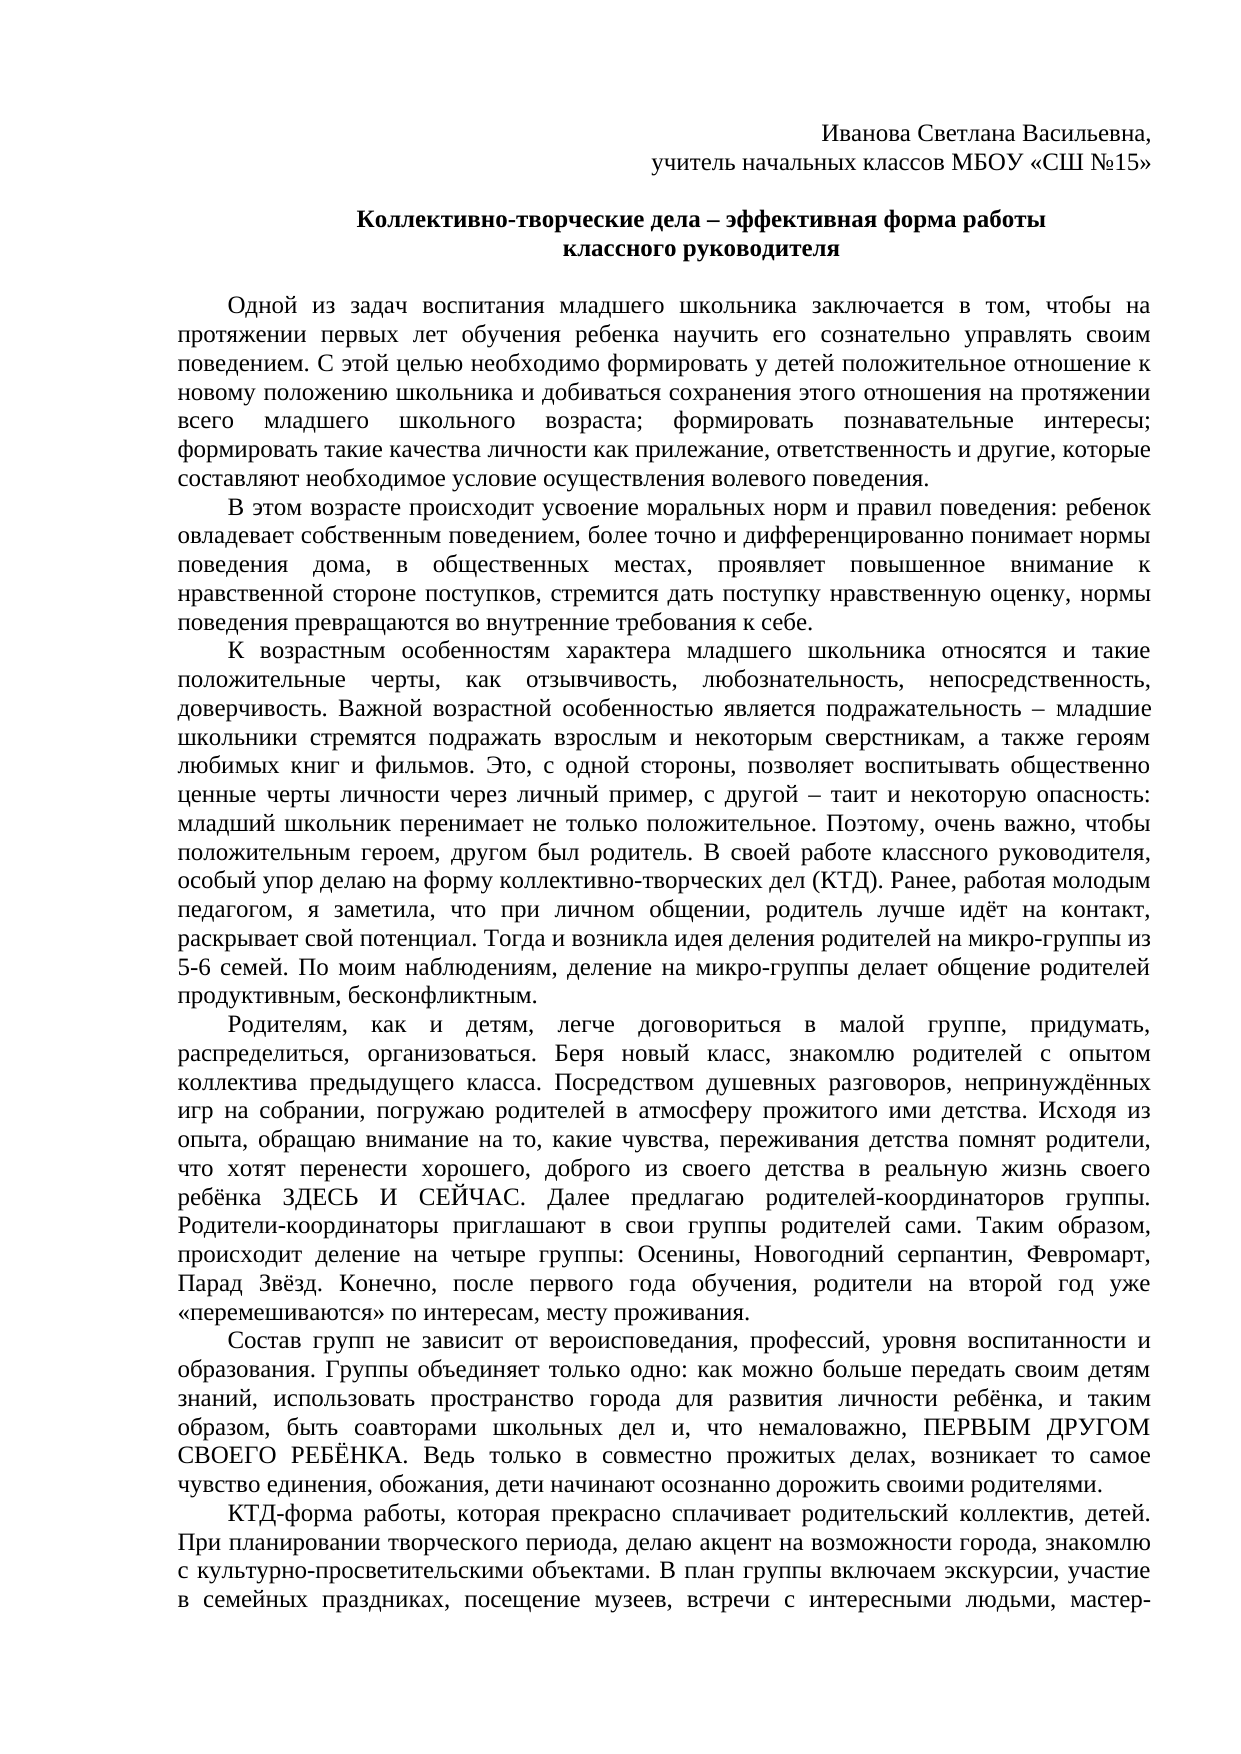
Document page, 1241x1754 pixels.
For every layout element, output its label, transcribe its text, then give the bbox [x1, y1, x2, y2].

text Состав групп не зависит от вероисповедания, профессий, уровня воспитанности и образования. Группы объединяет только одно: как можно больше передать своим детям знаний, использовать пространство города для развития личности ребёнка, и таким образом, быть соавторами школьных дел и, что немаловажно, ПЕРВЫМ ДРУГОМ СВОЕГО РЕБЁНКА. Ведь только в совместно прожитых делах, возникает то самое чувство единения, обожания, дети начинают осознанно дорожить своими родителями. [177, 1326, 1152, 1498]
text Иванова Светлана Васильевна, [177, 118, 1152, 147]
text В этом возрасте происходит усвоение моральных норм и правил поведения: ребенок овладевает собственным поведением, более точно и дифференцированно понимает нормы поведения дома, в общественных местах, проявляет повышенное внимание к нравственной стороне поступков, стремится дать поступку нравственную оценку, нормы поведения превращаются во внутренние требования к себе. [177, 492, 1152, 636]
text Родителям, как и детям, легче договориться в малой группе, придумать, распределиться, организоваться. Беря новый класс, знакомлю родителей с опытом коллектива предыдущего класса. Посредством душевных разговоров, непринуждённых игр на собрании, погружаю родителей в атмосферу прожитого ими детства. Исходя из опыта, обращаю внимание на то, какие чувства, переживания детства помнят родители, что хотят перенести хорошего, доброго из своего детства в реальную жизнь своего ребёнка ЗДЕСЬ И СЕЙЧАС. Далее предлагаю родителей-координаторов группы. Родители-координаторы приглашают в свои группы родителей сами. Таким образом, происходит деление на четыре группы: Осенины, Новогодний серпантин, Февромарт, Парад Звёзд. Конечно, после первого года обучения, родители на второй год уже «перемешиваются» по интересам, месту проживания. [177, 1009, 1152, 1326]
text учитель начальных классов МБОУ «СШ №15» [177, 147, 1152, 176]
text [177, 1498, 1152, 1613]
text К возрастным особенностям характера младшего школьника относятся и такие положительные черты, как отзывчивость, любознательность, непосредственность, доверчивость. Важной возрастной особенностью является подражательность – младшие школьники стремятся подражать взрослым и некоторым сверстникам, а также героям любимых книг и фильмов. Это, с одной стороны, позволяет воспитывать общественно ценные черты личности через личный пример, с другой – таит и некоторую опасность: младший школьник перенимает не только положительное. Поэтому, очень важно, чтобы положительным героем, другом был родитель. В своей работе классного руководителя, особый упор делаю на форму коллективно-творческих дел (КТД). Ранее, работая молодым педагогом, я заметила, что при личном общении, родитель лучше идёт на контакт, раскрывает свой потенциал. Тогда и возникла идея деления родителей на микро-группы из 5-6 семей. По моим наблюдениям, деление на микро-группы делает общение родителей продуктивным, бесконфликтным. [177, 636, 1152, 1009]
text Коллективно-творческие дела – эффективная форма работы [177, 204, 1152, 233]
text классного руководителя [177, 233, 1152, 262]
text Одной из задач воспитания младшего школьника заключается в том, чтобы на протяжении первых лет обучения ребенка научить его сознательно управлять своим поведением. С этой целью необходимо формировать у детей положительное отношение к новому положению школьника и добиваться сохранения этого отношения на протяжении всего младшего школьного возраста; формировать познавательные интересы; формировать такие качества личности как прилежание, ответственность и другие, которые составляют необходимое условие осуществления волевого поведения. [177, 291, 1152, 492]
